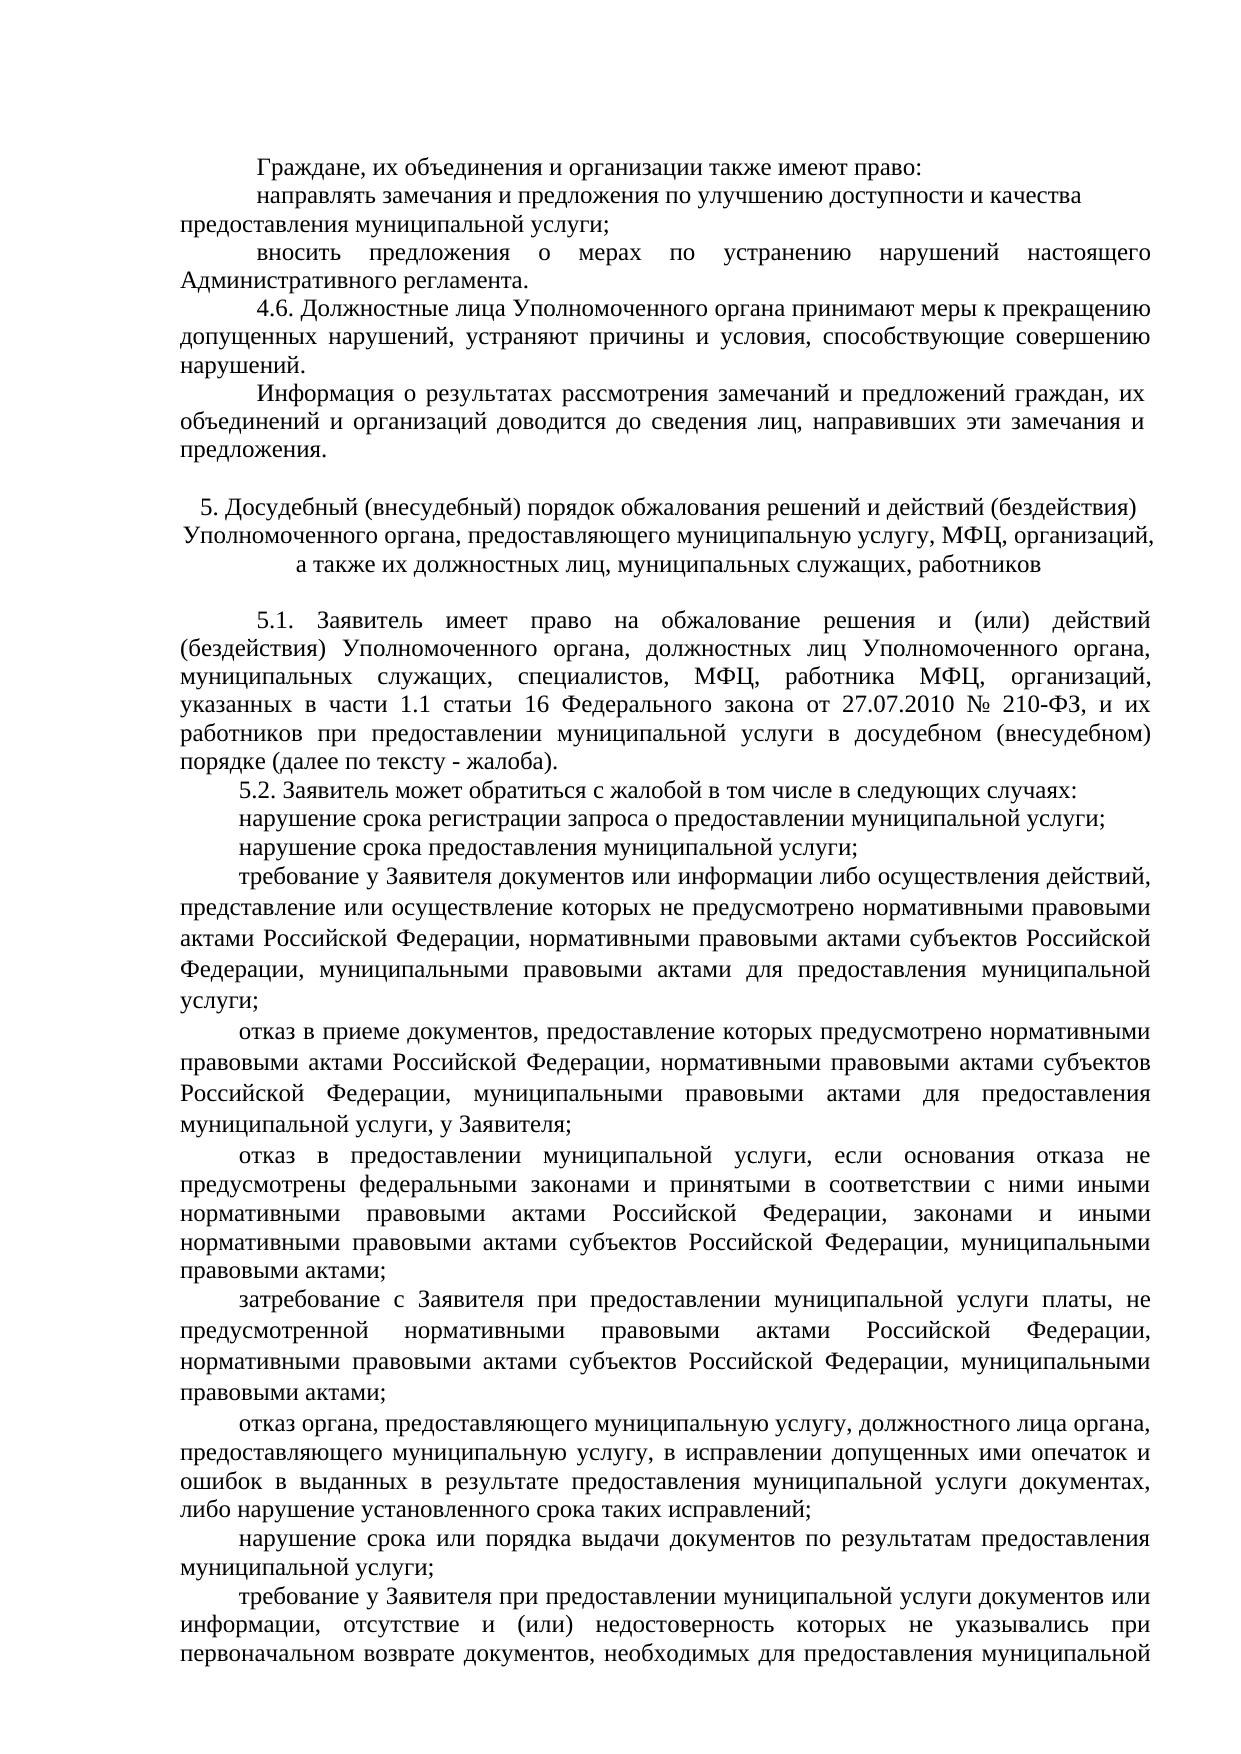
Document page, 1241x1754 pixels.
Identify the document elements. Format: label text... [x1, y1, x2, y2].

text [180, 1581, 1152, 1667]
text требование у Заявителя документов или информации либо осуществления действий, представление или осуществление которых не предусмотрено нормативными правовыми актами Российской Федерации, нормативными правовыми актами субъектов Российской Федерации, муниципальными правовыми актами для предоставления муниципальной услуги; [180, 861, 1152, 1014]
text нарушение срока регистрации запроса о предоставлении муниципальной услуги; [180, 803, 1152, 832]
text 5.1. Заявитель имеет право на обжалование решения и (или) действий (бездействия) Уполномоченного органа, должностных лиц Уполномоченного органа, муниципальных служащих, специалистов, МФЦ, работника МФЦ, организаций, указанных в части 1.1 статьи 16 Федерального закона от 27.07.2010 № 210-ФЗ, и их работников при предоставлении муниципальной услуги в досудебном (внесудебном) порядке (далее по тексту - жалоба). [180, 606, 1152, 775]
text 4.6. Должностные лица Уполномоченного органа принимают меры к прекращению допущенных нарушений, устраняют причины и условия, способствующие совершению нарушений. [180, 294, 1152, 378]
text вносить предложения о мерах по устранению нарушений настоящего Административного регламента. [180, 237, 1152, 294]
text Информация о результатах рассмотрения замечаний и предложений граждан, их объединений и организаций доводится до сведения лиц, направивших эти замечания и предложения. [180, 378, 1146, 463]
text отказ в приеме документов, предоставление которых предусмотрено нормативными правовыми актами Российской Федерации, нормативными правовыми актами субъектов Российской Федерации, муниципальными правовыми актами для предоставления муниципальной услуги, у Заявителя; [180, 1016, 1152, 1138]
text 5. Досудебный (внесудебный) порядок обжалования решений и действий (бездействия) Уполномоченного органа, предоставляющего муниципальную услугу, МФЦ, организаций, а также их должностных лиц, муниципальных служащих, работников [180, 493, 1157, 577]
text нарушение срока предоставления муниципальной услуги; [180, 832, 1152, 861]
text 5.2. Заявитель может обратиться с жалобой в том числе в следующих случаях: [180, 775, 1152, 803]
text отказ в предоставлении муниципальной услуги, если основания отказа не предусмотрены федеральными законами и принятыми в соответствии с ними иными нормативными правовыми актами Российской Федерации, законами и иными нормативными правовыми актами субъектов Российской Федерации, муниципальными правовыми актами; [180, 1140, 1152, 1284]
text направлять замечания и предложения по улучшению доступности и качества предоставления муниципальной услуги; [180, 181, 1157, 237]
text затребование с Заявителя при предоставлении муниципальной услуги платы, не предусмотренной нормативными правовыми актами Российской Федерации, нормативными правовыми актами субъектов Российской Федерации, муниципальными правовыми актами; [180, 1284, 1152, 1406]
text Граждане, их объединения и организации также имеют право: [239, 152, 1152, 181]
text отказ органа, предоставляющего муниципальную услугу, должностного лица органа, предоставляющего муниципальную услугу, в исправлении допущенных ими опечаток и ошибок в выданных в результате предоставления муниципальной услуги документах, либо нарушение установленного срока таких исправлений; [180, 1408, 1152, 1523]
text нарушение срока или порядка выдачи документов по результатам предоставления муниципальной услуги; [180, 1523, 1152, 1581]
